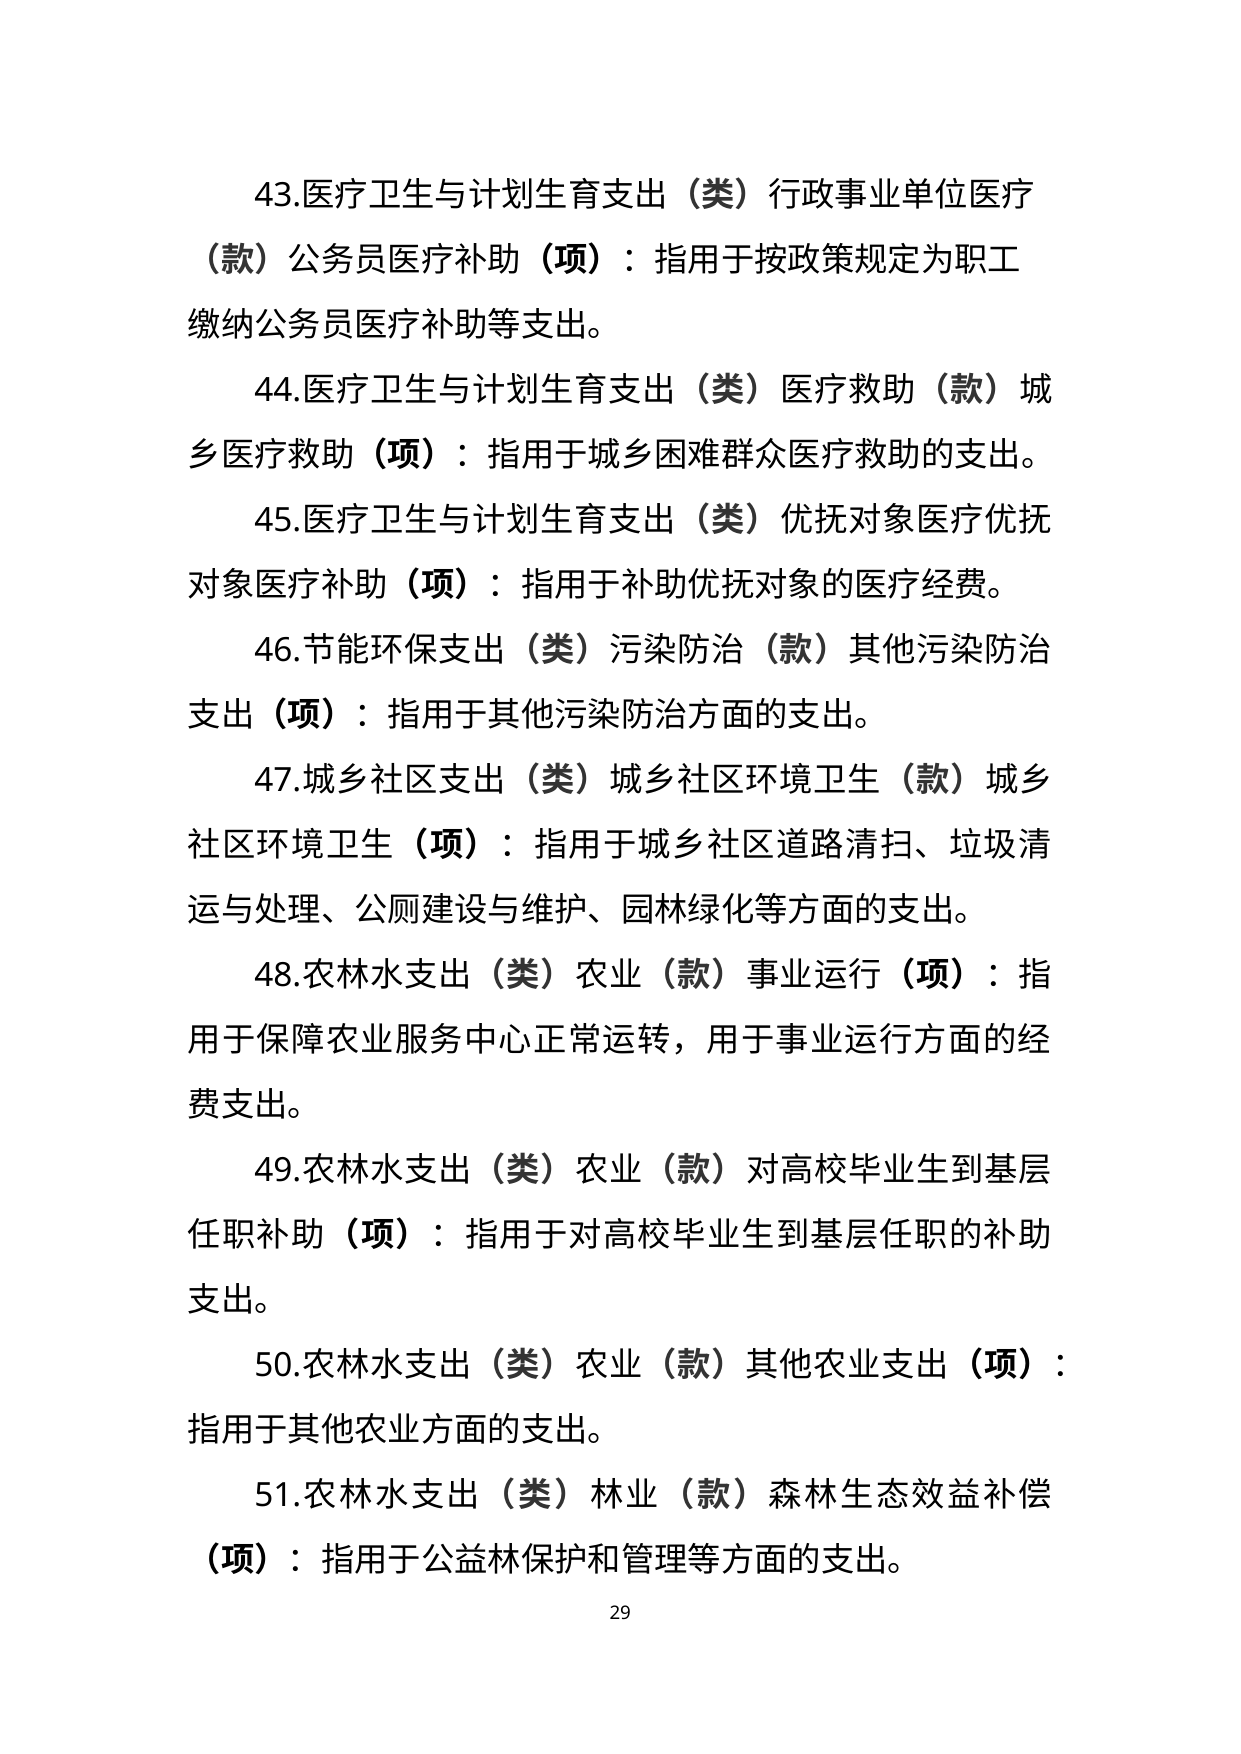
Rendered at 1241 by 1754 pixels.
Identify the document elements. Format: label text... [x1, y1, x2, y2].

text 45.医疗卫生与计划生育支出（类）优抚对象医疗优抚对象医疗补助（项）：指用于补助优抚对象的医疗经费。 [187, 485, 1053, 615]
text 48.农林水支出（类）农业（款）事业运行（项）：指用于保障农业服务中心正常运转，用于事业运行方面的经费支出。 [187, 940, 1053, 1135]
text 50.农林水支出（类）农业（款）其他农业支出（项）：指用于其他农业方面的支出。 [187, 1330, 1053, 1460]
text 49.农林水支出（类）农业（款）对高校毕业生到基层任职补助（项）：指用于对高校毕业生到基层任职的补助支出。 [187, 1135, 1053, 1330]
text 47.城乡社区支出（类）城乡社区环境卫生（款）城乡社区环境卫生（项）：指用于城乡社区道路清扫、垃圾清运与处理、公厕建设与维护、园林绿化等方面的支出。 [187, 745, 1053, 940]
text 43.医疗卫生与计划生育支出（类）行政事业单位医疗（款）公务员医疗补助（项）：指用于按政策规定为职工缴纳公务员医疗补助等支出。 [187, 160, 1053, 355]
text 46.节能环保支出（类）污染防治（款）其他污染防治支出（项）：指用于其他污染防治方面的支出。 [187, 615, 1053, 745]
text 44.医疗卫生与计划生育支出（类）医疗救助（款）城乡医疗救助（项）：指用于城乡困难群众医疗救助的支出。 [187, 355, 1053, 485]
text 51.农林水支出（类）林业（款）森林生态效益补偿（项）：指用于公益林保护和管理等方面的支出。 [187, 1460, 1053, 1590]
